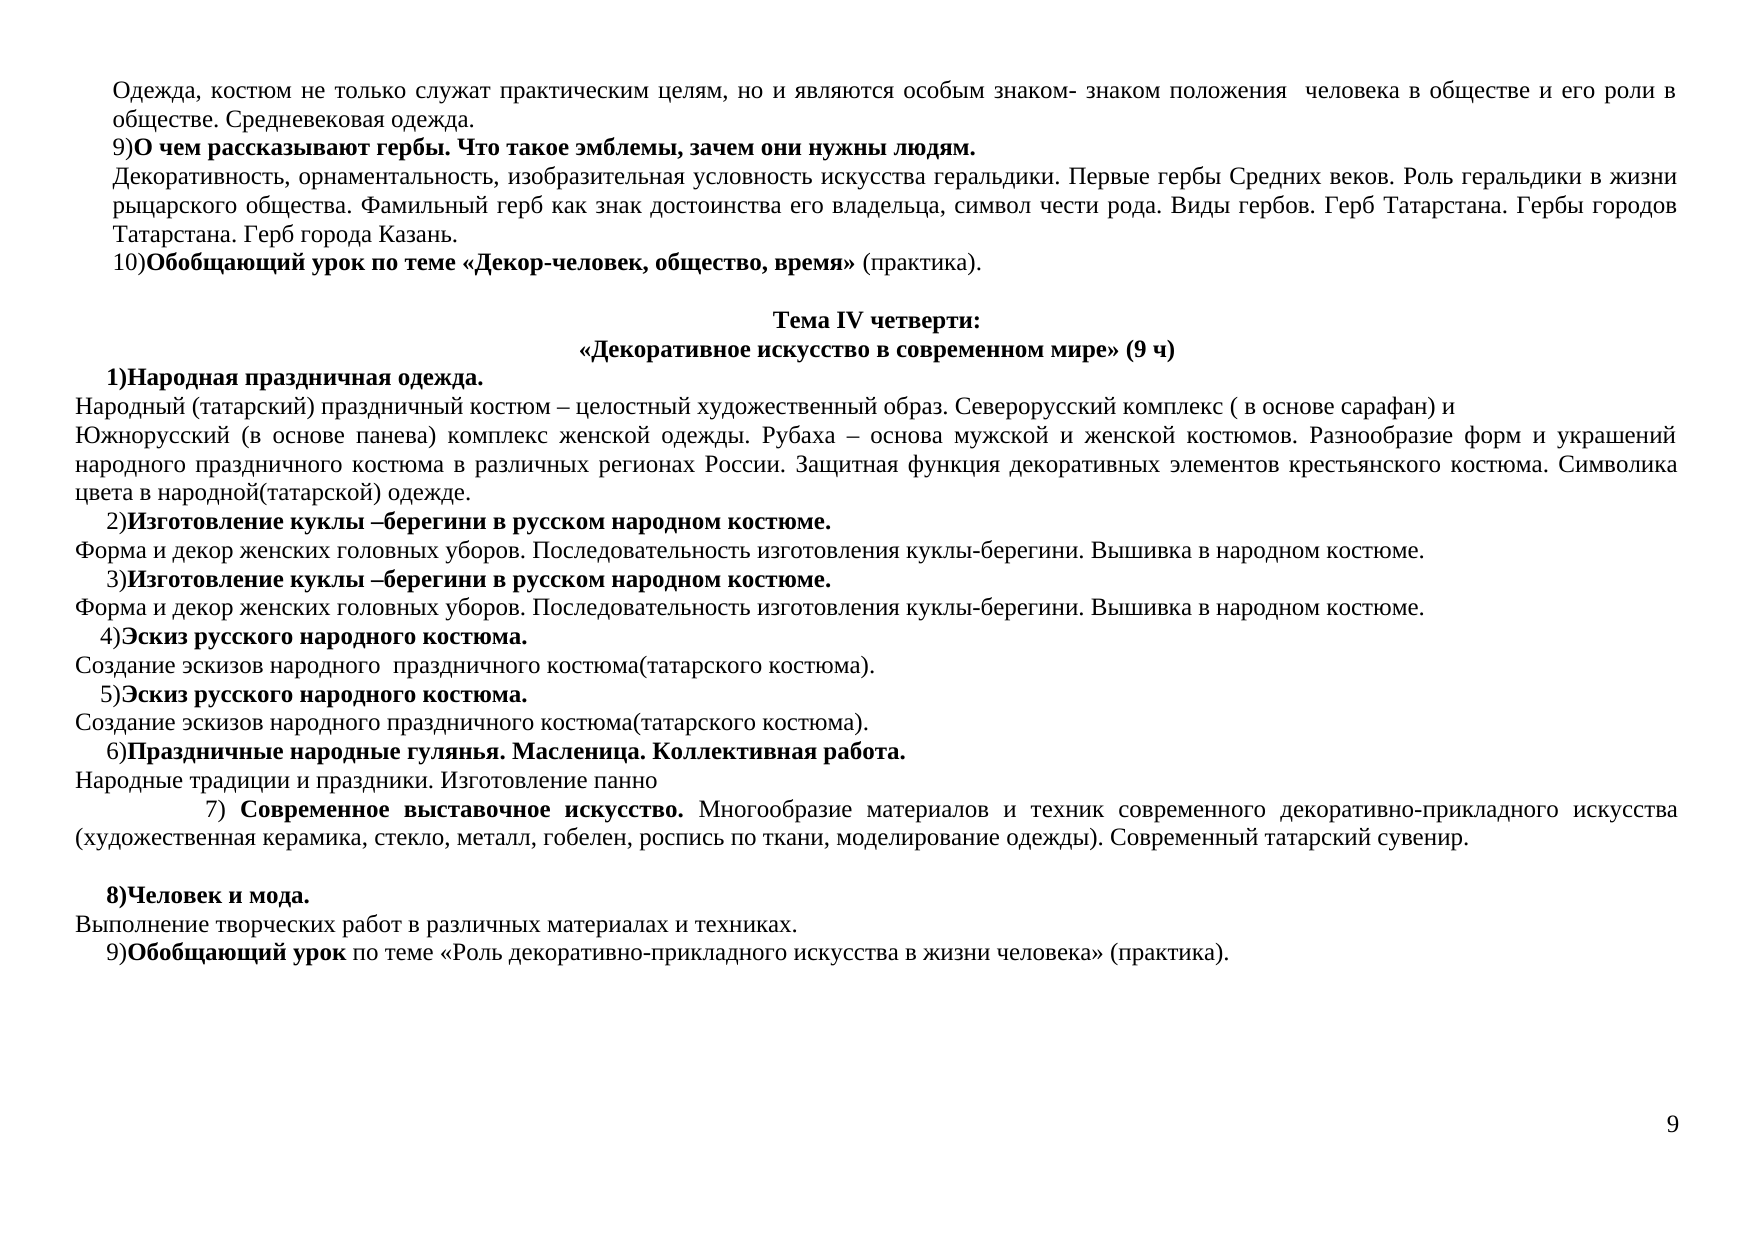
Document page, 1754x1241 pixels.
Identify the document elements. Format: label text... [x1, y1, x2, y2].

text 9)Обобщающий урок по теме «Роль декоративно-прикладного искусства в жизни человека» (практика). [75, 937, 1679, 966]
text 10)Обобщающий урок по теме «Декор-человек, общество, время» (практика). [112, 247, 1679, 276]
text 9)О чем рассказывают гербы. Что такое эмблемы, зачем они нужны людям. [112, 132, 1679, 161]
text 2)Изготовление куклы –берегини в русском народном костюме. [75, 506, 1679, 535]
text Декоративность, орнаментальность, изобразительная условность искусства геральдики. Первые гербы Средних веков. Роль геральдики в жизни рыцарского общества. Фамильный герб как знак достоинства его владельца, символ чести рода. Виды гербов. Герб Татарстана. Гербы городов Татарстана. Герб города Казань. [112, 161, 1679, 247]
text Форма и декор женских головных уборов. Последовательность изготовления куклы-берегини. Вышивка в народном костюме. [75, 592, 1679, 621]
text Создание эскизов народного праздничного костюма(татарского костюма). [75, 650, 1679, 679]
text 4)Эскиз русского народного костюма. [75, 621, 1679, 650]
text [112, 75, 1679, 132]
text «Декоративное искусство в современном мире» (9 ч) [75, 334, 1679, 362]
text Народный (татарский) праздничный костюм – целостный художественный образ. Северорусский комплекс ( в основе сарафан) и [75, 391, 1679, 420]
text 3)Изготовление куклы –берегини в русском народном костюме. [75, 564, 1679, 592]
text 8)Человек и мода. [75, 880, 1679, 909]
text Выполнение творческих работ в различных материалах и техниках. [75, 909, 1679, 937]
text 7) Современное выставочное искусство. Многообразие материалов и техник современного декоративно-прикладного искусства (художественная керамика, стекло, металл, гобелен, роспись по ткани, моделирование одежды). Современный татарский сувенир. [75, 794, 1679, 851]
text Тема IV четверти: [75, 305, 1679, 334]
text Создание эскизов народного праздничного костюма(татарского костюма). [75, 707, 1679, 736]
text Народные традиции и праздники. Изготовление панно [75, 765, 1679, 794]
text Форма и декор женских головных уборов. Последовательность изготовления куклы-берегини. Вышивка в народном костюме. [75, 535, 1679, 564]
text Южнорусский (в основе панева) комплекс женской одежды. Рубаха – основа мужской и женской костюмов. Разнообразие форм и украшений народного праздничного костюма в различных регионах России. Защитная функция декоративных элементов крестьянского костюма. Символика цвета в народной(татарской) одежде. [75, 420, 1679, 506]
text 6)Праздничные народные гулянья. Масленица. Коллективная работа. [75, 736, 1679, 765]
text 5)Эскиз русского народного костюма. [75, 679, 1679, 707]
text 1)Народная праздничная одежда. [75, 362, 1679, 391]
